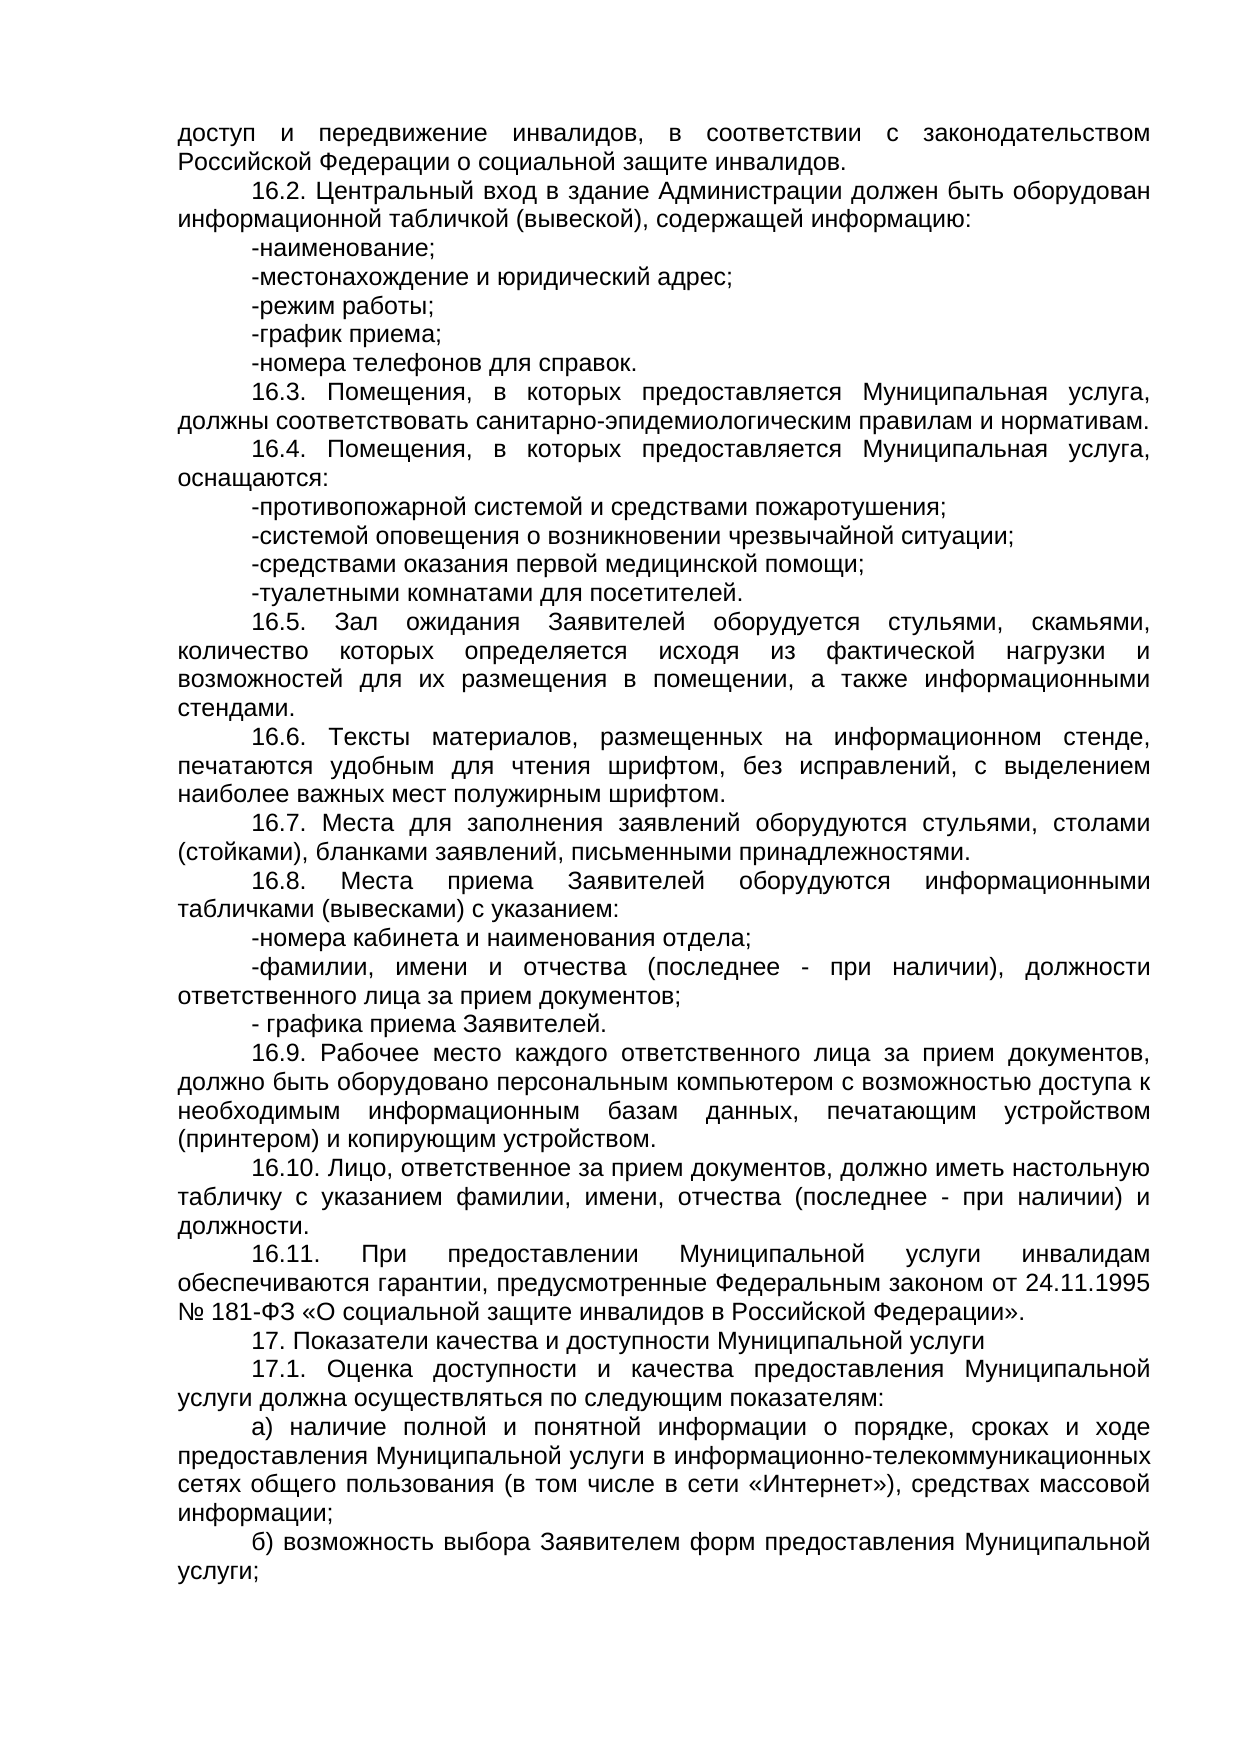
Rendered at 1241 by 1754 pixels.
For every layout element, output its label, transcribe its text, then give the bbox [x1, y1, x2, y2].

text б) возможность выбора Заявителем форм предоставления Муниципальной услуги; [177, 1527, 1152, 1584]
text -график приема; [177, 319, 1152, 348]
text -местонахождение и юридический адрес; [177, 262, 1152, 291]
text - графика приема Заявителей. [177, 1009, 1152, 1038]
text -туалетными комнатами для посетителей. [177, 578, 1152, 607]
text 17.1. Оценка доступности и качества предоставления Муниципальной услуги должна осуществляться по следующим показателям: [177, 1354, 1152, 1412]
text -номера телефонов для справок. [177, 348, 1152, 377]
text а) наличие полной и понятной информации о порядке, сроках и ходе предоставления Муниципальной услуги в информационно-телекоммуникационных сетях общего пользования (в том числе в сети «Интернет»), средствах массовой информации; [177, 1412, 1152, 1527]
text 16.5. Зал ожидания Заявителей оборудуется стульями, скамьями, количество которых определяется исходя из фактической нагрузки и возможностей для их размещения в помещении, а также информационными стендами. [177, 607, 1152, 722]
text -режим работы; [177, 291, 1152, 319]
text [177, 118, 1152, 176]
text 16.9. Рабочее место каждого ответственного лица за прием документов, должно быть оборудовано персональным компьютером с возможностью доступа к необходимым информационным базам данных, печатающим устройством (принтером) и копирующим устройством. [177, 1038, 1152, 1153]
text 16.11. При предоставлении Муниципальной услуги инвалидам обеспечиваются гарантии, предусмотренные Федеральным законом от 24.11.1995 № 181-ФЗ «О социальной защите инвалидов в Российской Федерации». [177, 1239, 1152, 1326]
text -фамилии, имени и отчества (последнее - при наличии), должности ответственного лица за прием документов; [177, 952, 1152, 1009]
text -средствами оказания первой медицинской помощи; [177, 549, 1152, 578]
text 16.8. Места приема Заявителей оборудуются информационными табличками (вывесками) с указанием: [177, 866, 1152, 923]
text 16.3. Помещения, в которых предоставляется Муниципальная услуга, должны соответствовать санитарно-эпидемиологическим правилам и нормативам. [177, 377, 1152, 434]
text 16.10. Лицо, ответственное за прием документов, должно иметь настольную табличку с указанием фамилии, имени, отчества (последнее - при наличии) и должности. [177, 1153, 1152, 1239]
text -системой оповещения о возникновении чрезвычайной ситуации; [177, 521, 1152, 549]
text -номера кабинета и наименования отдела; [177, 923, 1152, 952]
text 17. Показатели качества и доступности Муниципальной услуги [177, 1326, 1152, 1354]
text -наименование; [177, 233, 1152, 262]
text -противопожарной системой и средствами пожаротушения; [177, 492, 1152, 521]
text 16.7. Места для заполнения заявлений оборудуются стульями, столами (стойками), бланками заявлений, письменными принадлежностями. [177, 808, 1152, 866]
text 16.2. Центральный вход в здание Администрации должен быть оборудован информационной табличкой (вывеской), содержащей информацию: [177, 176, 1152, 233]
text 16.4. Помещения, в которых предоставляется Муниципальная услуга, оснащаются: [177, 434, 1152, 492]
text 16.6. Тексты материалов, размещенных на информационном стенде, печатаются удобным для чтения шрифтом, без исправлений, с выделением наиболее важных мест полужирным шрифтом. [177, 722, 1152, 808]
